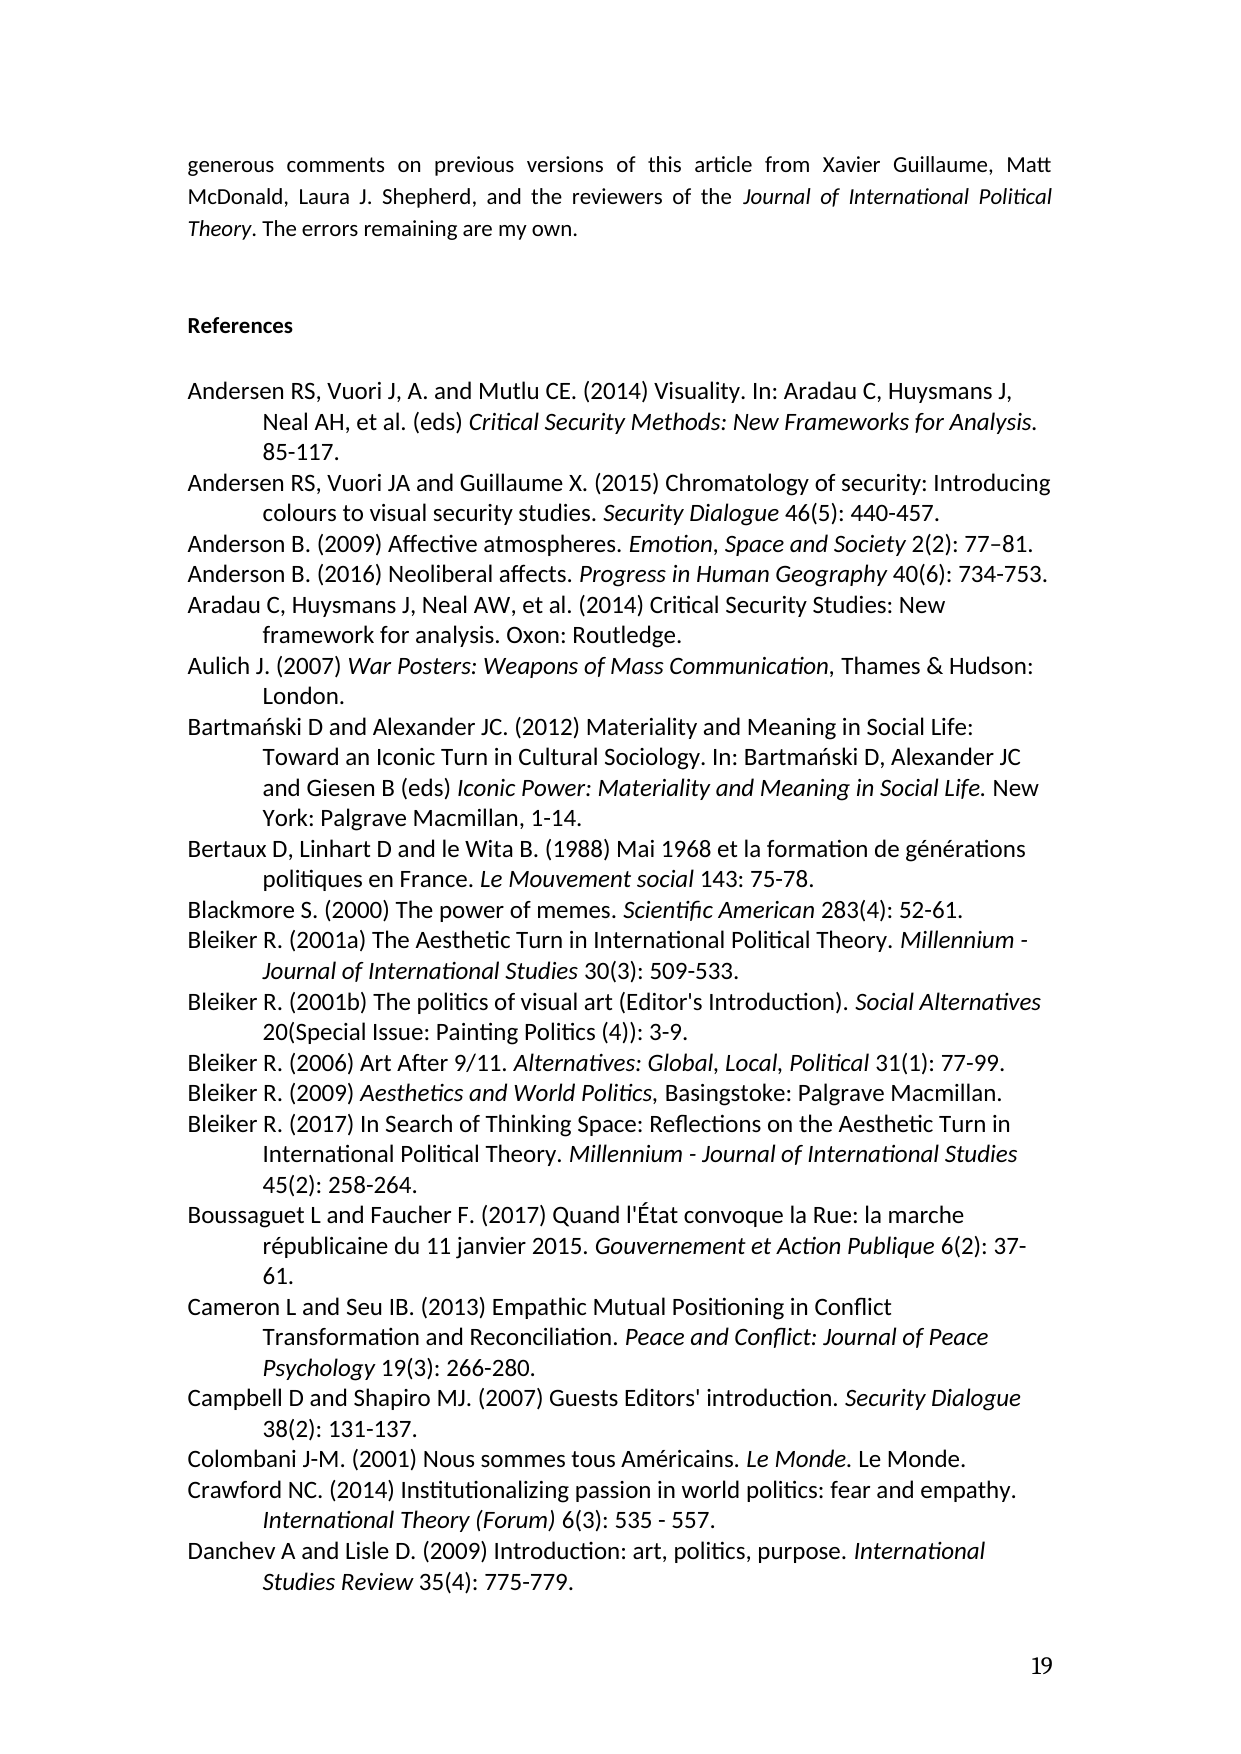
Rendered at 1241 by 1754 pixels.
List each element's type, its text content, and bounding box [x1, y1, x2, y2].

text Colombani J-M. (2001) Nous sommes tous Américains. Le Monde. Le Monde. [187, 1443, 1053, 1474]
text Danchev A and Lisle D. (2009) Introduction: art, politics, purpose. International Studies Review 35(4): 775-779. [187, 1535, 1053, 1596]
text Bleiker R. (2017) In Search of Thinking Space: Reflections on the Aesthetic Turn in International Political Theory. Millennium - Journal of International Studies 45(2): 258-264. [187, 1108, 1053, 1199]
text Bleiker R. (2001b) The politics of visual art (Editor's Introduction). Social Alternatives 20(Special Issue: Painting Politics (4)): 3-9. [187, 986, 1053, 1047]
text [187, 150, 1053, 242]
text Bleiker R. (2006) Art After 9/11. Alternatives: Global, Local, Political 31(1): 77-99. [187, 1047, 1053, 1077]
text Andersen RS, Vuori J, A. and Mutlu CE. (2014) Visuality. In: Aradau C, Huysmans J, Neal AH, et al. (eds) Critical Security Methods: New Frameworks for Analysis. 85-117. [187, 375, 1053, 467]
text Anderson B. (2009) Affective atmospheres. Emotion, Space and Society 2(2): 77–81. [187, 528, 1053, 558]
text Crawford NC. (2014) Institutionalizing passion in world politics: fear and empathy. International Theory (Forum) 6(3): 535 - 557. [187, 1474, 1053, 1535]
text Aulich J. (2007) War Posters: Weapons of Mass Communication, Thames & Hudson: London. [187, 650, 1053, 711]
text References [187, 311, 1053, 339]
text Boussaguet L and Faucher F. (2017) Quand l'État convoque la Rue: la marche républicaine du 11 janvier 2015. Gouvernement et Action Publique 6(2): 37-61. [187, 1199, 1053, 1291]
text Anderson B. (2016) Neoliberal affects. Progress in Human Geography 40(6): 734-753. [187, 558, 1053, 589]
text Bleiker R. (2009) Aesthetics and World Politics, Basingstoke: Palgrave Macmillan. [187, 1077, 1053, 1108]
text Campbell D and Shapiro MJ. (2007) Guests Editors' introduction. Security Dialogue 38(2): 131-137. [187, 1382, 1053, 1443]
text Bleiker R. (2001a) The Aesthetic Turn in International Political Theory. Millennium - Journal of International Studies 30(3): 509-533. [187, 925, 1053, 986]
text Bertaux D, Linhart D and le Wita B. (1988) Mai 1968 et la formation de générations politiques en France. Le Mouvement social 143: 75-78. [187, 833, 1053, 894]
text Cameron L and Seu IB. (2013) Empathic Mutual Positioning in Conflict Transformation and Reconciliation. Peace and Conflict: Journal of Peace Psychology 19(3): 266-280. [187, 1291, 1053, 1382]
text Aradau C, Huysmans J, Neal AW, et al. (2014) Critical Security Studies: New framework for analysis. Oxon: Routledge. [187, 589, 1053, 650]
text Blackmore S. (2000) The power of memes. Scientific American 283(4): 52-61. [187, 894, 1053, 925]
text Andersen RS, Vuori JA and Guillaume X. (2015) Chromatology of security: Introducing colours to visual security studies. Security Dialogue 46(5): 440-457. [187, 467, 1053, 528]
text Bartmański D and Alexander JC. (2012) Materiality and Meaning in Social Life: Toward an Iconic Turn in Cultural Sociology. In: Bartmański D, Alexander JC and Giesen B (eds) Iconic Power: Materiality and Meaning in Social Life. New York: Palgrave Macmillan, 1-14. [187, 711, 1053, 833]
